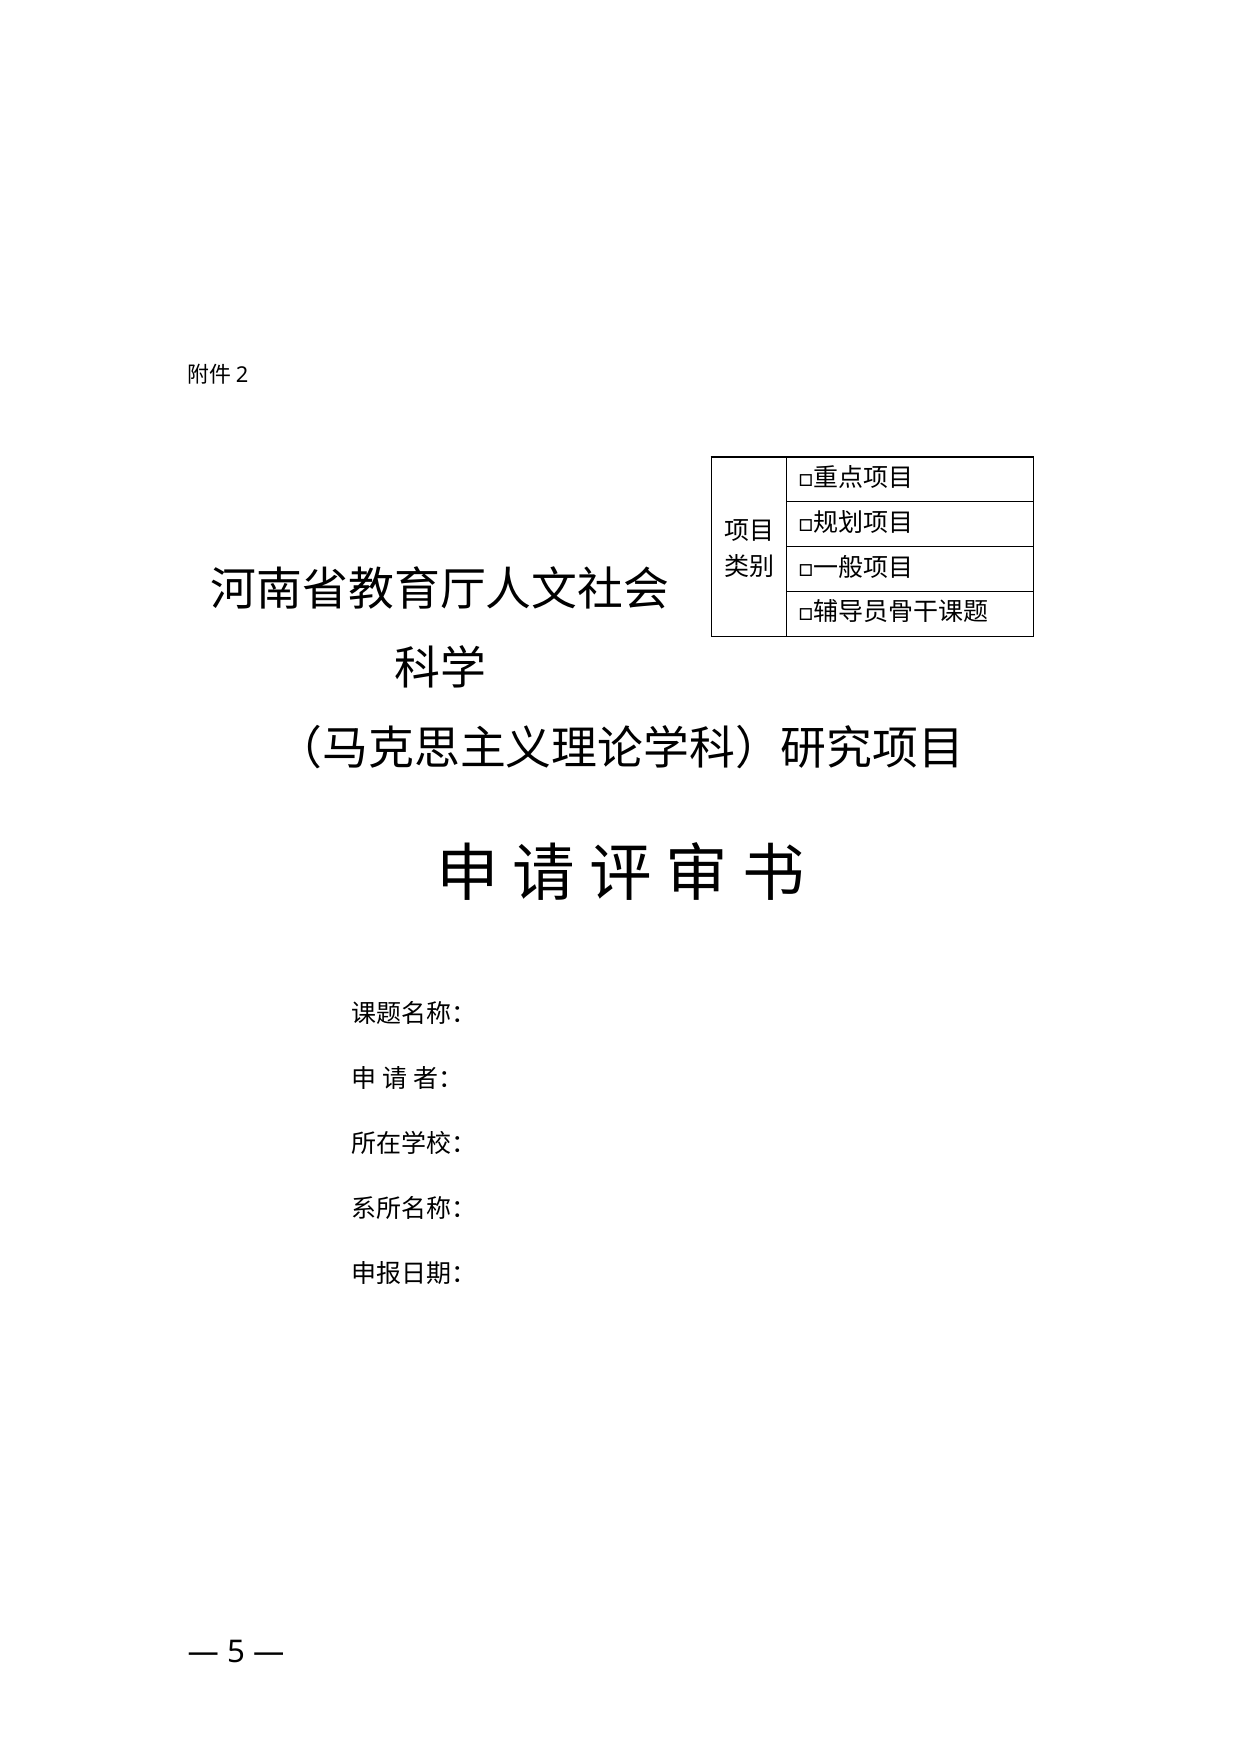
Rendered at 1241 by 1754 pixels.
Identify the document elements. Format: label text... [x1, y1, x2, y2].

text 系所名称： [187, 1174, 1053, 1239]
text 附件2 [187, 357, 1053, 389]
text 申报日期： [187, 1239, 1053, 1304]
text 河南省教育厅人文社会科学 [187, 552, 1053, 698]
table_header □重点项目 [787, 458, 1033, 501]
table_cell □一般项目 [787, 547, 1033, 591]
text 课题名称： [187, 979, 1053, 1044]
text （马克思主义理论学科）研究项目 [187, 711, 1053, 777]
text 所在学校： [187, 1109, 1053, 1174]
text 申 请 者： [187, 1044, 1053, 1109]
table_header 项目类别 [712, 458, 786, 636]
table_cell □规划项目 [787, 502, 1033, 546]
table_cell □辅导员骨干课题 [787, 592, 1033, 636]
text 申 请 评 审 书 [187, 823, 1053, 914]
